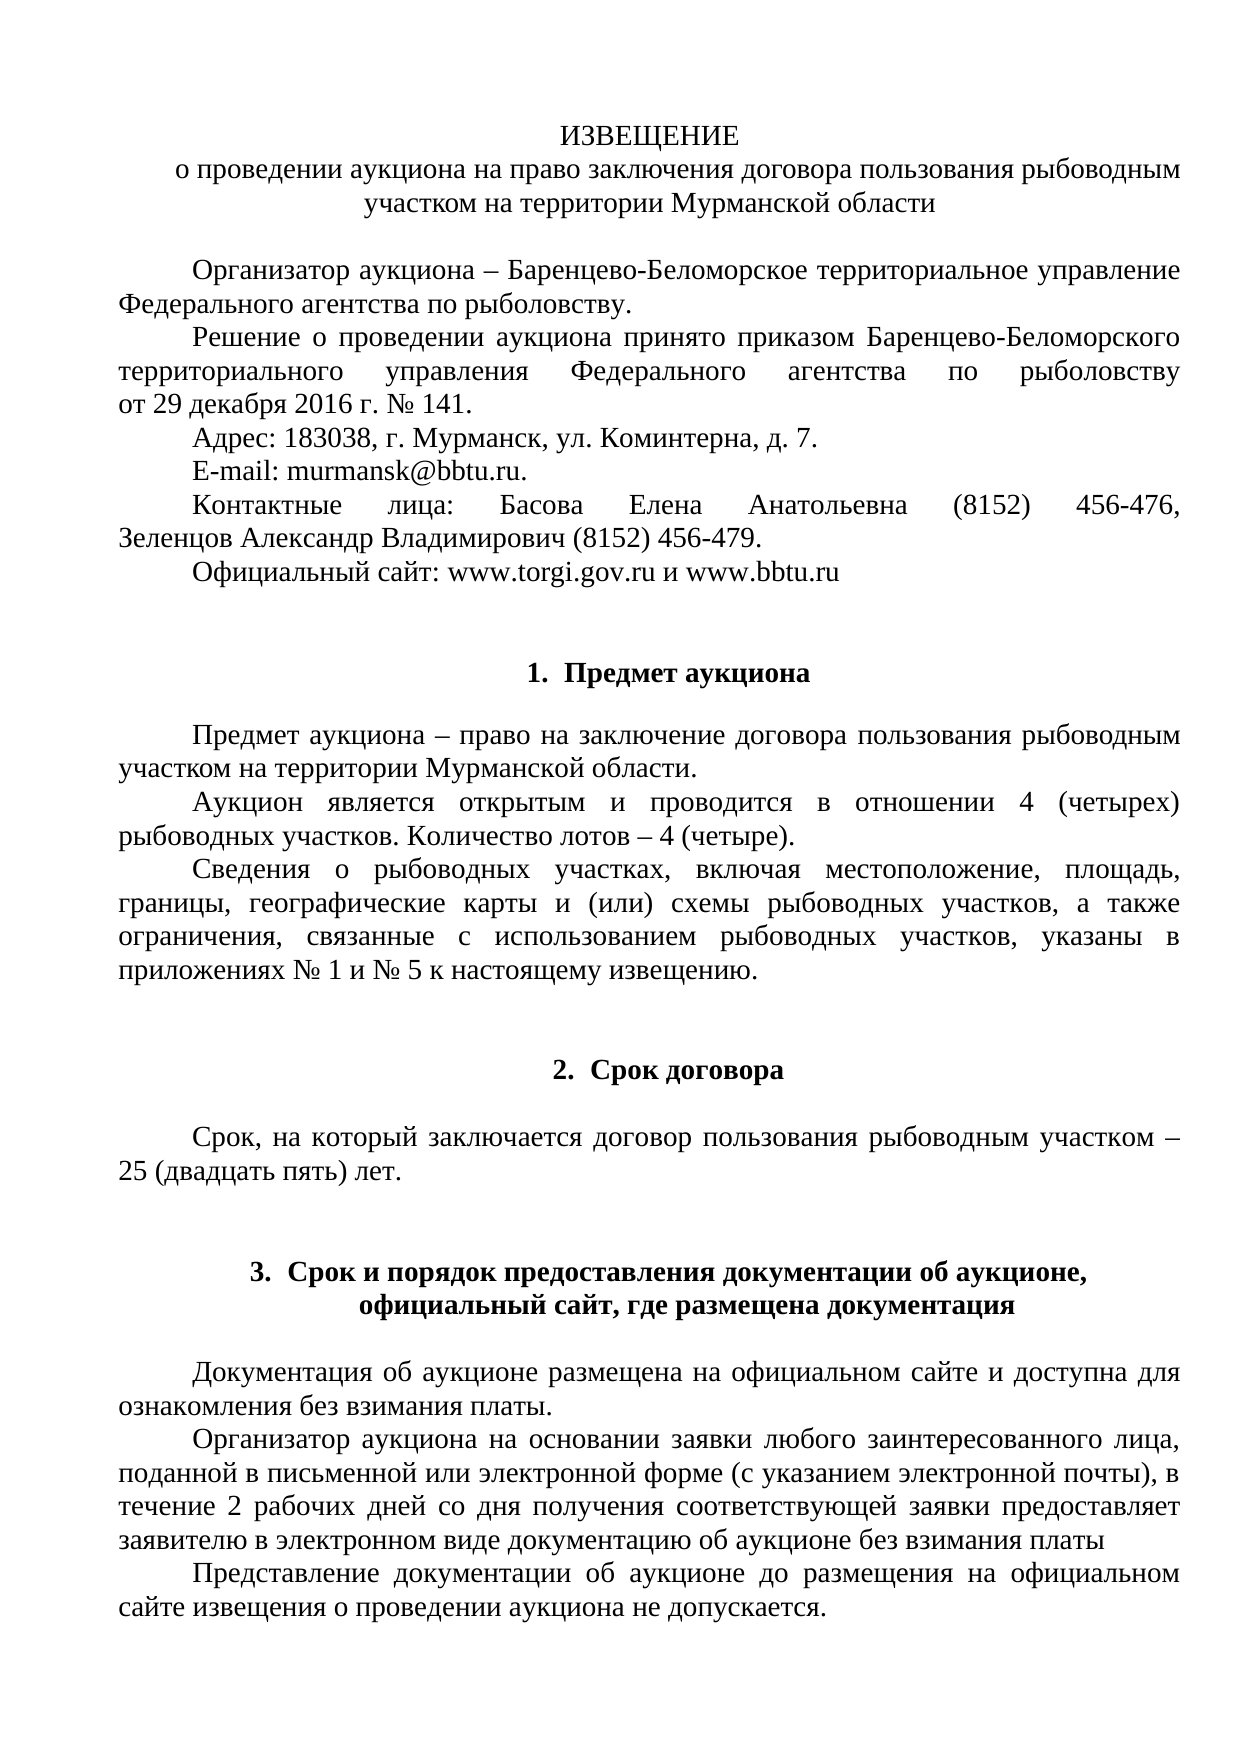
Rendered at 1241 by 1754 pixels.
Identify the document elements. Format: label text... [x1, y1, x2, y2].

text Адрес: . Мурманск, ул. Коминтерна, д. 7. [118, 420, 1181, 453]
text ИЗВЕЩЕНИЕ [118, 118, 1181, 152]
text Сведения о рыбоводных участках, включая местоположение, площадь, границы, географические карты и (или) схемы рыбоводных участков, а также ограничения, связанные с использованием рыбоводных участков, указаны в приложениях № 1 и № 5 к настоящему извещению. [118, 851, 1181, 985]
text Аукцион является открытым и проводится в отношении 4 (четырех) рыбоводных участков. Количество лотов – 4 (четыре). [118, 784, 1181, 851]
text Официальный сайт: www.torgi.gov.ru и www.bbtu.ru [118, 554, 1181, 588]
text Срок, на который заключается договор пользования рыбоводным участком – 25 (двадцать пять) лет. [118, 1119, 1181, 1187]
text Представление документации об аукционе до размещения на официальном сайте извещения о проведении аукциона не допускается. [118, 1556, 1181, 1623]
list Срок договора [156, 1052, 1181, 1086]
text Контактные лица: Басова Елена Анатольевна (8152) 456-476, Зеленцов Александр Владимирович (8152) 456-479. [118, 487, 1181, 554]
text Документация об аукционе размещена на официальном сайте и доступна для ознакомления без взимания платы. [118, 1354, 1181, 1421]
list Предмет аукциона [156, 655, 1181, 688]
text Решение о проведении аукциона принято приказом Баренцево-Беломорского территориального управления Федерального агентства по рыболовству от 29 декабря 2016 г. № 141. [118, 319, 1181, 420]
list Срок и порядок предоставления документации об аукционе, официальный сайт, где размещена документация [156, 1254, 1181, 1321]
text E-mail: murmansk@bbtu.ru. [118, 453, 1181, 487]
text Предмет аукциона – право на заключение договора пользования рыбоводным участком на территории Мурманской области. [118, 717, 1181, 784]
text Организатор аукциона – Баренцево-Беломорское территориальное управление Федерального агентства по рыболовству. [118, 252, 1181, 319]
text Организатор аукциона на основании заявки любого заинтересованного лица, поданной в письменной или электронной форме (с указанием электронной почты), в течение 2 рабочих дней со дня получения соответствующей заявки предоставляет заявителю в электронном виде документацию об аукционе без взимания платы [118, 1421, 1181, 1556]
text о проведении аукциона на право заключения договора пользования рыбоводным участком на территории Мурманской области [118, 152, 1181, 219]
